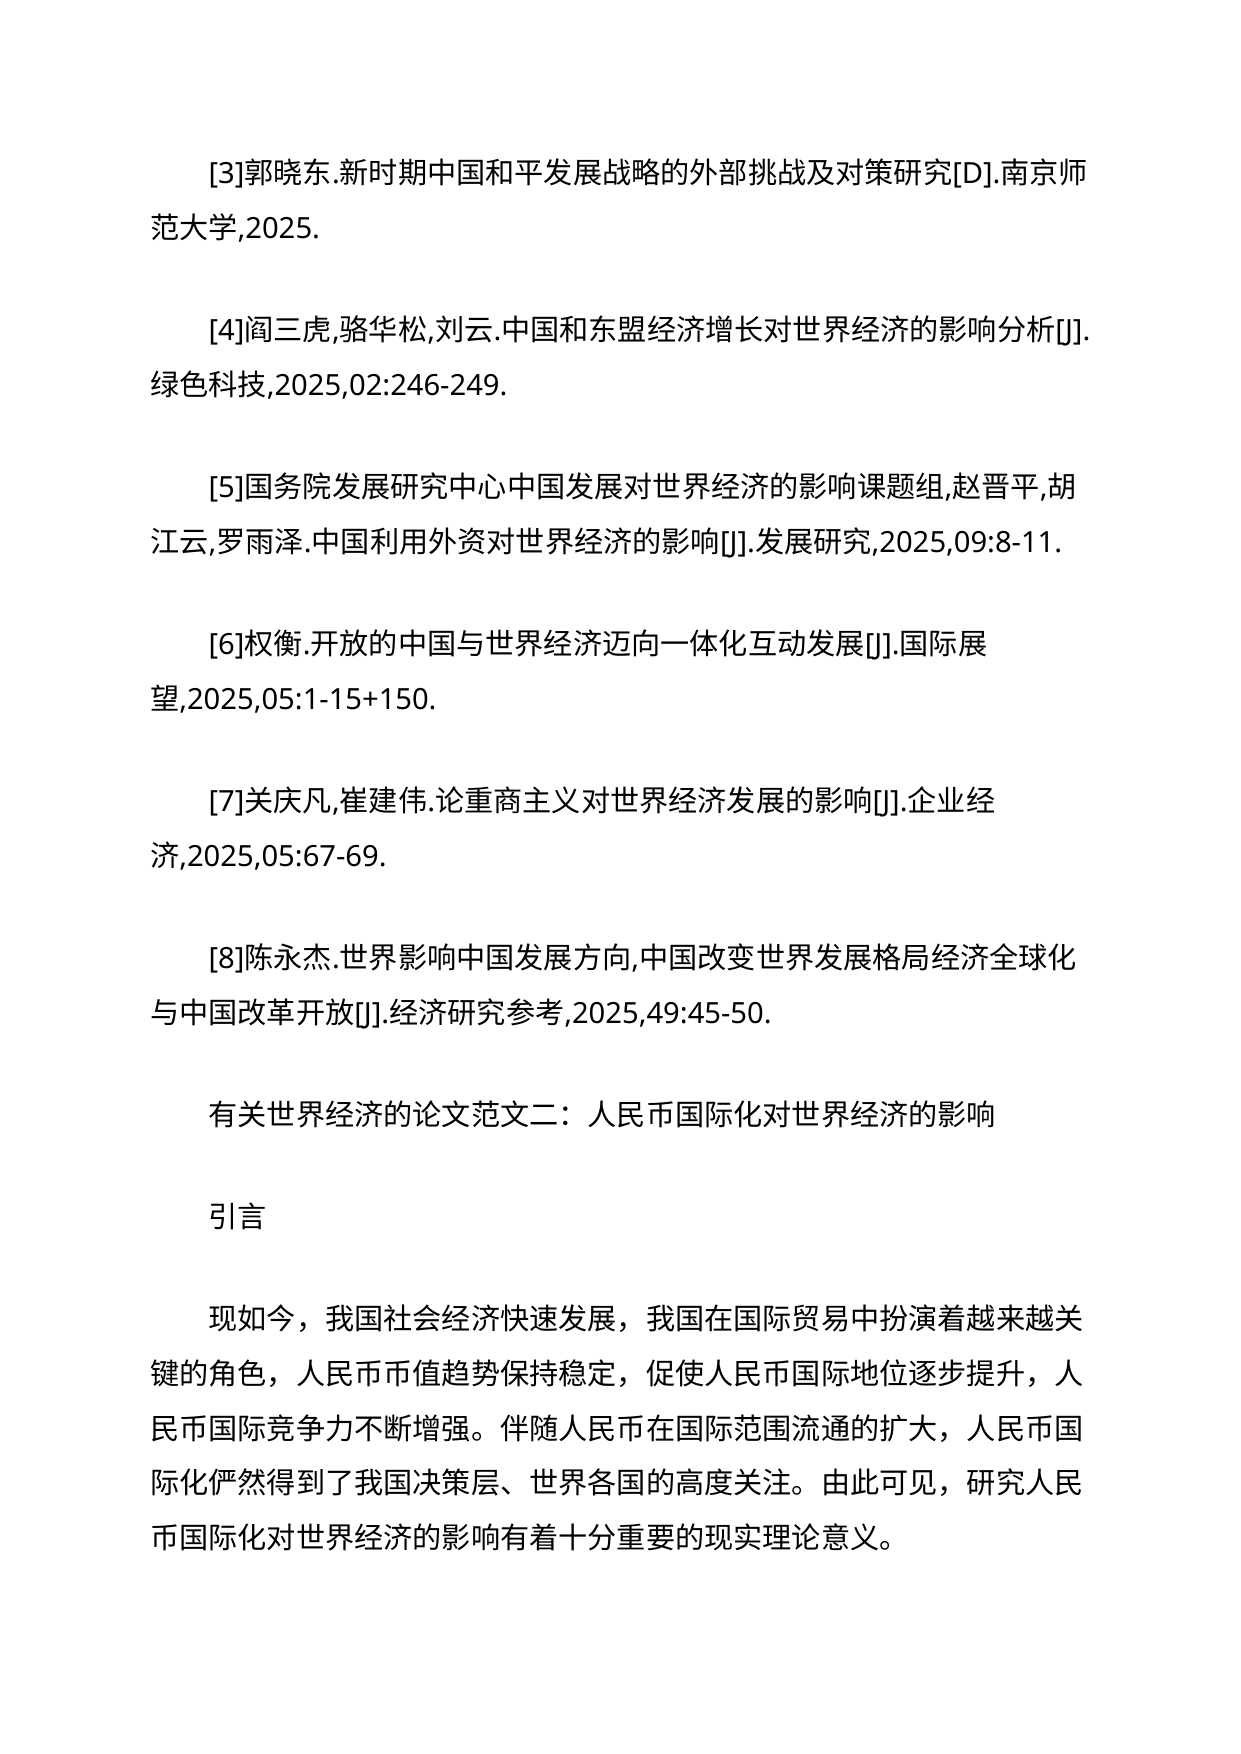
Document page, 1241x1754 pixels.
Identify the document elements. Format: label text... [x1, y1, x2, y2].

text [8]陈永杰.世界影响中国发展方向,中国改变世界发展格局经济全球化与中国改革开放[J].经济研究参考,2025,49:45-50. [150, 935, 1090, 1032]
text [6]权衡.开放的中国与世界经济迈向一体化互动发展[J].国际展望,2025,05:1-15+150. [150, 621, 1090, 718]
text [3]郭晓东.新时期中国和平发展战略的外部挑战及对策研究[D].南京师范大学,2025. [150, 150, 1090, 247]
text 引言 [150, 1194, 1090, 1236]
text [5]国务院发展研究中心中国发展对世界经济的影响课题组,赵晋平,胡江云,罗雨泽.中国利用外资对世界经济的影响[J].发展研究,2025,09:8-11. [150, 464, 1090, 561]
text [4]阎三虎,骆华松,刘云.中国和东盟经济增长对世界经济的影响分析[J].绿色科技,2025,02:246-249. [150, 307, 1090, 404]
text 现如今，我国社会经济快速发展，我国在国际贸易中扮演着越来越关键的角色，人民币币值趋势保持稳定，促使人民币国际地位逐步提升，人民币国际竞争力不断增强。伴随人民币在国际范围流通的扩大，人民币国际化俨然得到了我国决策层、世界各国的高度关注。由此可见，研究人民币国际化对世界经济的影响有着十分重要的现实理论意义。 [150, 1295, 1090, 1557]
text 有关世界经济的论文范文二：人民币国际化对世界经济的影响 [150, 1092, 1090, 1134]
text [7]关庆凡,崔建伟.论重商主义对世界经济发展的影响[J].企业经济,2025,05:67-69. [150, 778, 1090, 875]
